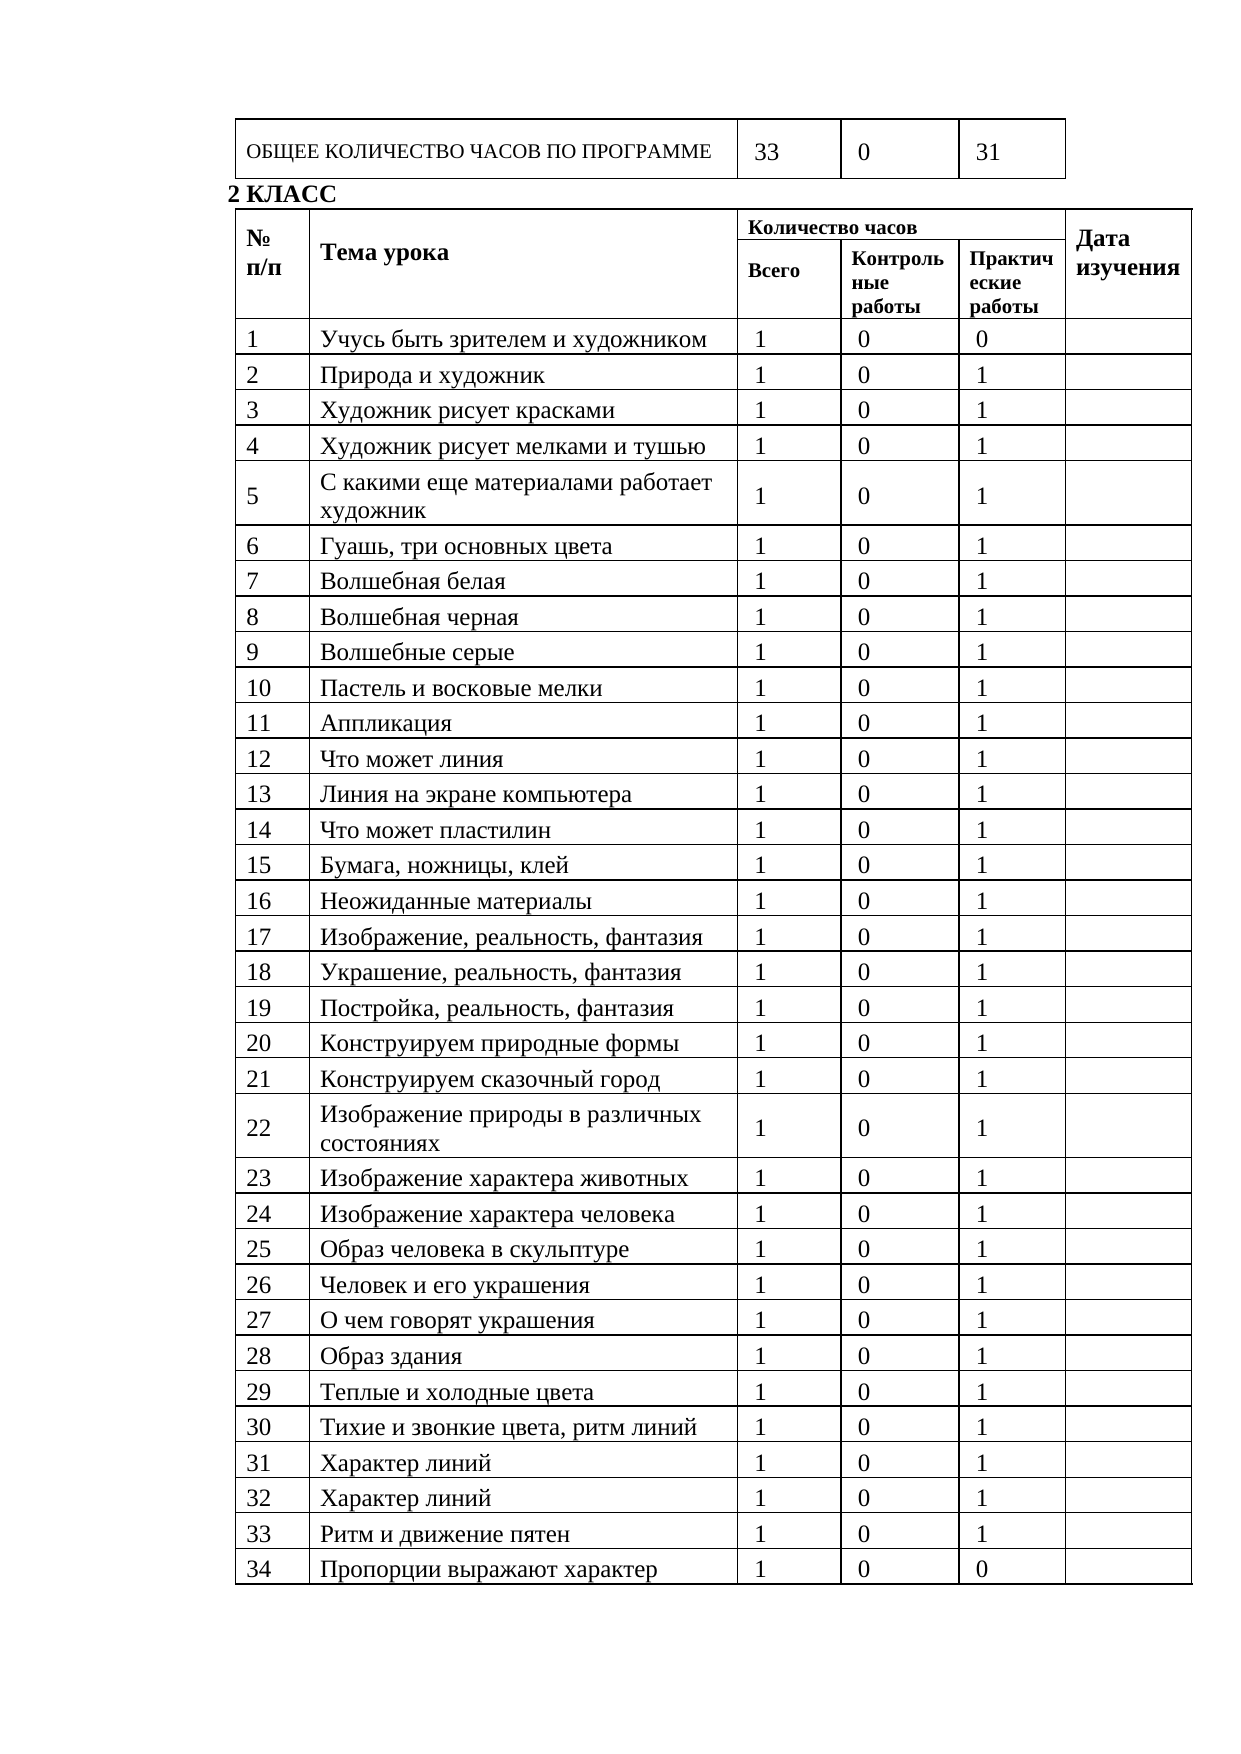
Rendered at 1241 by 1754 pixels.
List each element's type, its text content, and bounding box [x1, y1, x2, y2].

table_cell 11 [236, 703, 309, 737]
table_cell [1066, 1549, 1191, 1583]
table_cell 1 [738, 1513, 840, 1547]
table_cell Изображение характера человека [310, 1194, 737, 1228]
table_cell Постройка, реальность, фантазия [310, 987, 737, 1021]
table_cell 1 [738, 1407, 840, 1441]
table_cell 0 [842, 916, 958, 950]
table_cell [1066, 916, 1191, 950]
table_cell Художник рисует красками [310, 390, 737, 424]
table_cell 1 [738, 390, 840, 424]
table_cell 0 [842, 1265, 958, 1299]
table_cell [1066, 810, 1191, 844]
table_cell Неожиданные материалы [310, 881, 737, 915]
table_cell 1 [738, 703, 840, 737]
table_cell 3 [236, 390, 309, 424]
table_cell 1 [738, 1229, 840, 1263]
table_cell 1 [738, 1058, 840, 1092]
table_cell 0 [842, 1300, 958, 1334]
table_cell [1066, 390, 1191, 424]
table_cell 1 [960, 845, 1065, 879]
table_cell Практические работы [960, 240, 1065, 318]
table_cell 1 [738, 739, 840, 773]
table_cell Ритм и движение пятен [310, 1513, 737, 1547]
table_cell 0 [842, 1094, 958, 1157]
table_cell 1 [960, 597, 1065, 631]
table_cell 0 [960, 319, 1065, 353]
table_cell [1066, 703, 1191, 737]
table_cell 25 [236, 1229, 309, 1263]
table_header № п/п [236, 210, 309, 318]
table_cell Характер линий [310, 1478, 737, 1512]
table_cell 1 [738, 1478, 840, 1512]
table_cell 1 [738, 987, 840, 1021]
table_cell 4 [236, 426, 309, 460]
table_cell Аппликация [310, 703, 737, 737]
table_cell [1066, 739, 1191, 773]
table_cell [1066, 526, 1191, 559]
table_cell 1 [738, 1265, 840, 1299]
table_cell Тихие и звонкие цвета, ритм линий [310, 1407, 737, 1441]
table_cell 1 [960, 810, 1065, 844]
table_cell 1 [960, 426, 1065, 460]
table_cell 13 [236, 774, 309, 808]
table_cell 6 [236, 526, 309, 559]
table_cell 1 [960, 1023, 1065, 1057]
table_cell [1066, 1094, 1191, 1157]
table_cell 0 [842, 739, 958, 773]
table_cell 0 [842, 561, 958, 595]
table_cell [1066, 355, 1191, 389]
table_cell [1066, 1478, 1191, 1512]
table_cell [1066, 597, 1191, 631]
table_cell [1066, 845, 1191, 879]
table_cell 1 [960, 739, 1065, 773]
table_cell 1 [738, 426, 840, 460]
table_cell Что может линия [310, 739, 737, 773]
table_cell 1 [738, 1158, 840, 1192]
table_cell [1066, 952, 1191, 986]
table_cell 0 [842, 1058, 958, 1092]
table_cell 0 [842, 1158, 958, 1192]
table_cell Волшебная черная [310, 597, 737, 631]
table_cell 0 [842, 703, 958, 737]
table_cell Конструируем природные формы [310, 1023, 737, 1057]
table_cell 1 [738, 774, 840, 808]
table_cell 1 [960, 1407, 1065, 1441]
table_cell 1 [738, 1300, 840, 1334]
table_cell 1 [960, 461, 1065, 524]
table_cell 0 [842, 319, 958, 353]
table_cell 0 [842, 1513, 958, 1547]
table_cell Гуашь, три основных цвета [310, 526, 737, 559]
table_cell 1 [738, 319, 840, 353]
table_cell 22 [236, 1094, 309, 1157]
table_cell 1 [738, 952, 840, 986]
table_cell 0 [842, 987, 958, 1021]
table_cell 1 [738, 1023, 840, 1057]
table_cell Человек и его украшения [310, 1265, 737, 1299]
table_cell 1 [960, 390, 1065, 424]
table_cell 1 [738, 355, 840, 389]
table_cell 20 [236, 1023, 309, 1057]
table_cell Изображение природы в различных состояниях [310, 1094, 737, 1157]
table_cell 1 [236, 319, 309, 353]
table_cell [1066, 1442, 1191, 1476]
table_cell [1066, 668, 1191, 702]
table_cell 0 [842, 810, 958, 844]
table_cell 0 [842, 845, 958, 879]
table_cell 16 [236, 881, 309, 915]
table_header Количество часов [738, 210, 1065, 239]
table_cell 29 [236, 1371, 309, 1405]
table_cell 1 [738, 881, 840, 915]
table_cell [1066, 1265, 1191, 1299]
table_cell 34 [236, 1549, 309, 1583]
table_header Тема урока [310, 210, 737, 318]
table_cell [1066, 881, 1191, 915]
table_cell 0 [842, 597, 958, 631]
table_cell 0 [842, 1023, 958, 1057]
table_cell 1 [738, 1442, 840, 1476]
table_cell 8 [236, 597, 309, 631]
table_cell ОБЩЕЕ КОЛИЧЕСТВО ЧАСОВ ПО ПРОГРАММЕ [236, 120, 737, 178]
table_cell 26 [236, 1265, 309, 1299]
table_cell 1 [960, 526, 1065, 559]
table_cell 1 [738, 668, 840, 702]
table_cell 1 [960, 703, 1065, 737]
table_cell [1066, 1371, 1191, 1405]
text 2 КЛАСС [177, 179, 1152, 208]
table_cell 27 [236, 1300, 309, 1334]
table_cell 1 [960, 1265, 1065, 1299]
table_cell 0 [842, 426, 958, 460]
table_cell 31 [236, 1442, 309, 1476]
table_cell Образ здания [310, 1336, 737, 1370]
table_cell [1066, 632, 1191, 666]
table_cell 15 [236, 845, 309, 879]
table_cell 7 [236, 561, 309, 595]
table_cell [1066, 1336, 1191, 1370]
table_cell 1 [738, 526, 840, 559]
table_cell 0 [842, 952, 958, 986]
table_cell 1 [960, 1300, 1065, 1334]
table_cell 1 [738, 810, 840, 844]
table_cell 1 [738, 561, 840, 595]
table_cell 1 [960, 1058, 1065, 1092]
table_cell [1066, 1229, 1191, 1263]
table_cell Изображение, реальность, фантазия [310, 916, 737, 950]
table_cell С какими еще материалами работает художник [310, 461, 737, 524]
table_cell 1 [738, 632, 840, 666]
table_cell 0 [842, 1549, 958, 1583]
table_cell [1066, 1513, 1191, 1547]
table_cell 0 [842, 1194, 958, 1228]
table_cell 24 [236, 1194, 309, 1228]
table_cell 1 [738, 1336, 840, 1370]
table_cell 1 [960, 1229, 1065, 1263]
table_cell 0 [842, 881, 958, 915]
table_cell Волшебные серые [310, 632, 737, 666]
table_cell 0 [842, 1407, 958, 1441]
table_cell 30 [236, 1407, 309, 1441]
table_cell 1 [960, 1336, 1065, 1370]
table_cell 1 [960, 1513, 1065, 1547]
table_cell 1 [960, 668, 1065, 702]
table_cell 1 [960, 1442, 1065, 1476]
table_header Дата изучения [1066, 210, 1191, 318]
table_cell 1 [738, 1371, 840, 1405]
table_cell 21 [236, 1058, 309, 1092]
table_cell 1 [738, 597, 840, 631]
table_cell 1 [738, 916, 840, 950]
table_cell 1 [960, 1478, 1065, 1512]
table_cell [1066, 1300, 1191, 1334]
table_cell 0 [842, 1336, 958, 1370]
table_cell 32 [236, 1478, 309, 1512]
table_cell 0 [842, 526, 958, 559]
table_cell 18 [236, 952, 309, 986]
table_cell 0 [842, 390, 958, 424]
table_cell 0 [960, 1549, 1065, 1583]
table_cell Образ человека в скульптуре [310, 1229, 737, 1263]
table_cell 0 [842, 355, 958, 389]
table_cell 19 [236, 987, 309, 1021]
table_cell 0 [842, 1371, 958, 1405]
table_cell Характер линий [310, 1442, 737, 1476]
table_cell 0 [842, 1478, 958, 1512]
table_cell [1066, 319, 1191, 353]
table_cell Конструируем сказочный город [310, 1058, 737, 1092]
table_cell 1 [960, 355, 1065, 389]
table_cell 0 [842, 774, 958, 808]
table_cell [1066, 561, 1191, 595]
table_cell 0 [842, 1229, 958, 1263]
table_cell [1066, 774, 1191, 808]
table_cell 1 [960, 1094, 1065, 1157]
table_cell Учусь быть зрителем и художником [310, 319, 737, 353]
table_cell 1 [960, 632, 1065, 666]
table_cell 0 [842, 120, 958, 178]
table_cell Бумага, ножницы, клей [310, 845, 737, 879]
table_cell 1 [960, 1158, 1065, 1192]
table_cell Теплые и холодные цвета [310, 1371, 737, 1405]
table_cell 1 [960, 987, 1065, 1021]
table_cell 1 [960, 1194, 1065, 1228]
table_cell 1 [960, 881, 1065, 915]
table_cell [1066, 1158, 1191, 1192]
table_cell 1 [738, 461, 840, 524]
table_cell 2 [236, 355, 309, 389]
table_cell 0 [842, 1442, 958, 1476]
table_cell [1066, 1023, 1191, 1057]
table_cell 10 [236, 668, 309, 702]
table_cell Пастель и восковые мелки [310, 668, 737, 702]
table_cell [1066, 1407, 1191, 1441]
table_cell Художник рисует мелками и тушью [310, 426, 737, 460]
table_cell 14 [236, 810, 309, 844]
table_cell 1 [960, 1371, 1065, 1405]
table_cell Линия на экране компьютера [310, 774, 737, 808]
table_cell 1 [960, 561, 1065, 595]
table_cell Пропорции выражают характер [310, 1549, 737, 1583]
table_cell 0 [842, 668, 958, 702]
table_cell Контрольные работы [842, 240, 958, 318]
table_cell 5 [236, 461, 309, 524]
table_cell 1 [738, 1549, 840, 1583]
table_cell [1066, 461, 1191, 524]
table_cell [1066, 1194, 1191, 1228]
table_cell 1 [738, 845, 840, 879]
table_cell 1 [960, 774, 1065, 808]
table_cell 23 [236, 1158, 309, 1192]
table_cell [1066, 1058, 1191, 1092]
table_cell 1 [960, 952, 1065, 986]
table_cell Природа и художник [310, 355, 737, 389]
table_cell Что может пластилин [310, 810, 737, 844]
table_cell Волшебная белая [310, 561, 737, 595]
table_cell 1 [738, 1194, 840, 1228]
table_cell 17 [236, 916, 309, 950]
table_cell 1 [738, 1094, 840, 1157]
table_cell 33 [738, 120, 840, 178]
table_cell Изображение характера животных [310, 1158, 737, 1192]
table_cell 28 [236, 1336, 309, 1370]
table_cell О чем говорят украшения [310, 1300, 737, 1334]
table_cell 33 [236, 1513, 309, 1547]
table_cell 1 [960, 916, 1065, 950]
table_cell Украшение, реальность, фантазия [310, 952, 737, 986]
table_cell Всего [738, 240, 840, 318]
table_cell 9 [236, 632, 309, 666]
table_cell 0 [842, 461, 958, 524]
table_cell 31 [960, 120, 1065, 178]
table_cell [1066, 426, 1191, 460]
table_cell 0 [842, 632, 958, 666]
table_cell 12 [236, 739, 309, 773]
table_cell [1066, 987, 1191, 1021]
